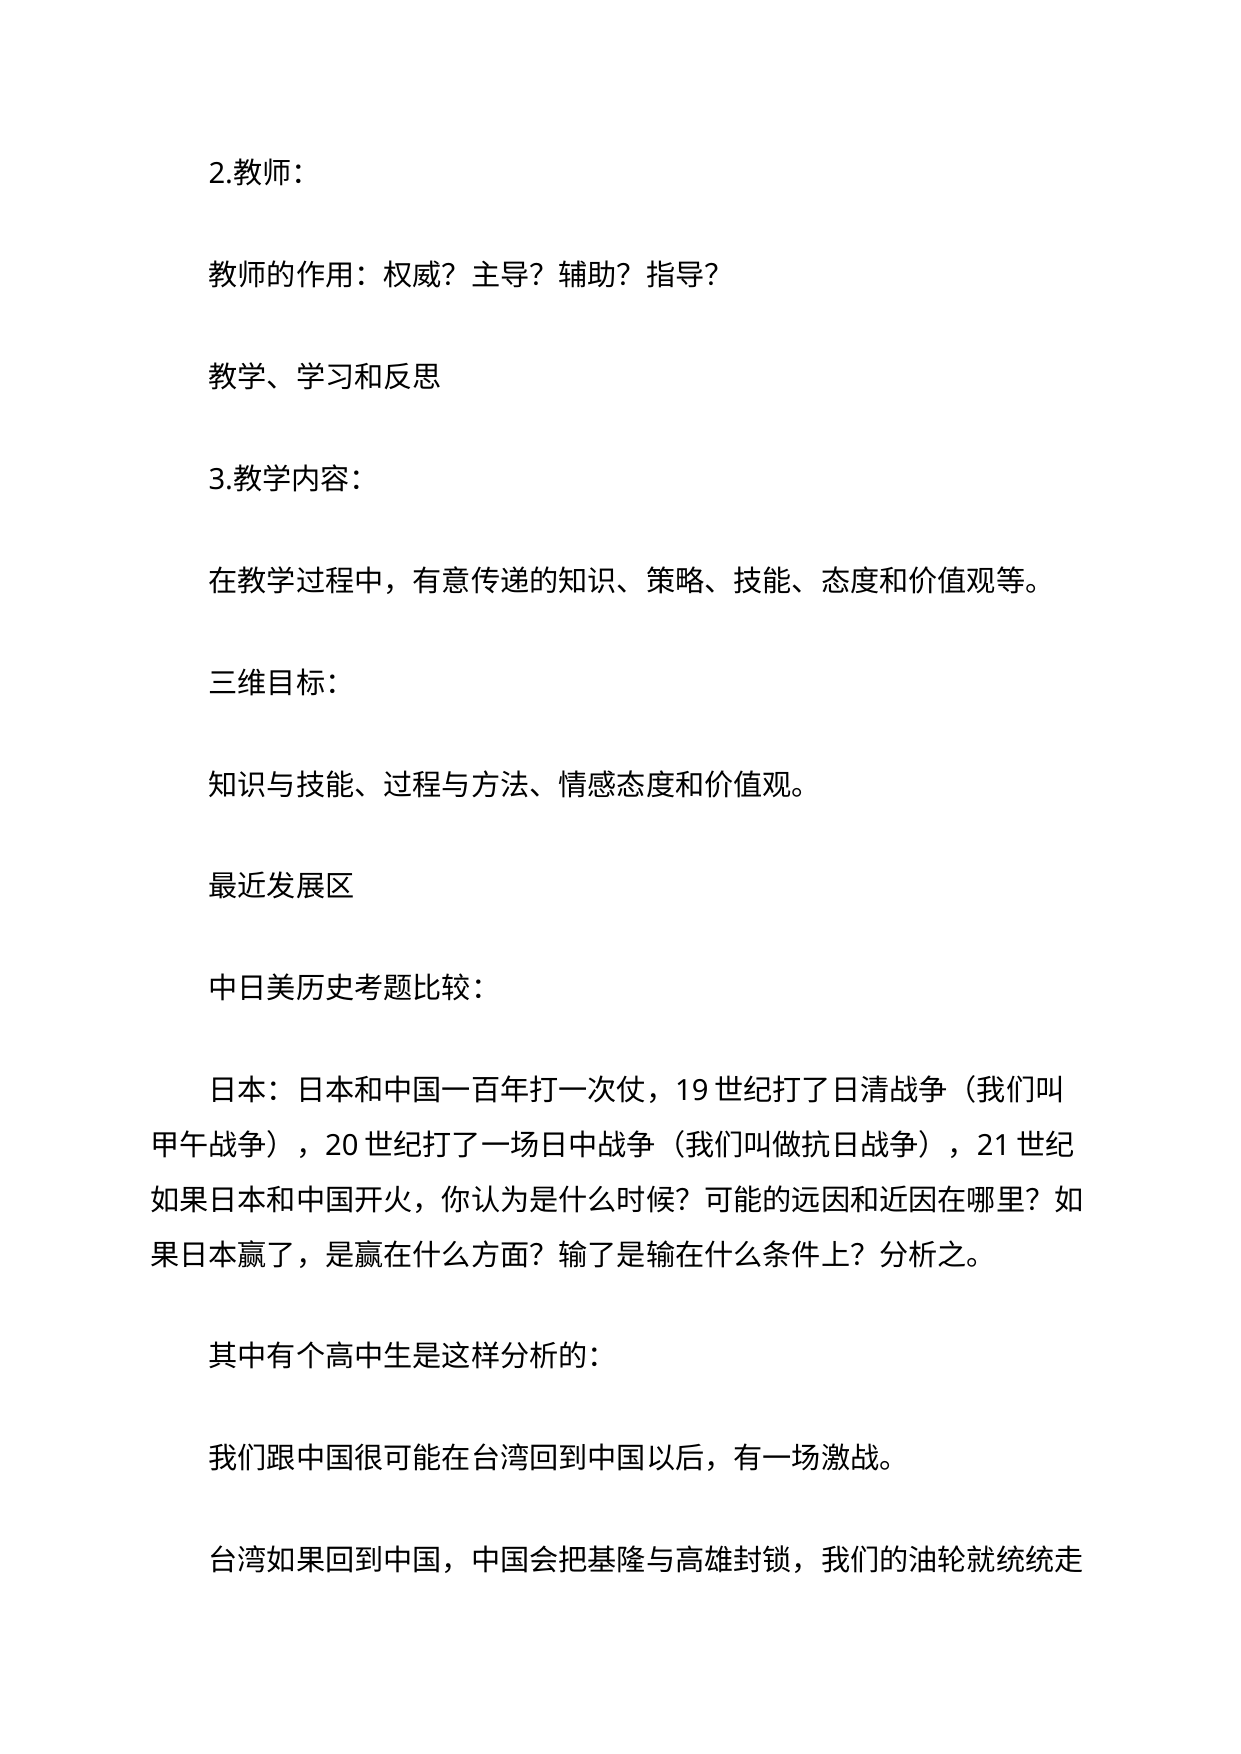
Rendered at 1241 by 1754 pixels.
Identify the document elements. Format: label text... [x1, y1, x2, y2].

text 三维目标： [150, 659, 1090, 702]
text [150, 1537, 1090, 1579]
text 在教学过程中，有意传递的知识、策略、技能、态度和价值观等。 [150, 557, 1090, 600]
text 2.教师： [150, 150, 1090, 192]
text 教师的作用：权威？主导？辅助？指导？ [150, 252, 1090, 294]
text 最近发展区 [150, 863, 1090, 905]
text 3.教学内容： [150, 456, 1090, 498]
text 教学、学习和反思 [150, 354, 1090, 396]
text 日本：日本和中国一百年打一次仗，19世纪打了日清战争（我们叫甲午战争），20世纪打了一场日中战争（我们叫做抗日战争），21世纪如果日本和中国开火，你认为是什么时候？可能的远因和近因在哪里？如果日本赢了，是赢在什么方面？输了是输在什么条件上？分析之。 [150, 1066, 1090, 1273]
text 其中有个高中生是这样分析的： [150, 1333, 1090, 1375]
text 我们跟中国很可能在台湾回到中国以后，有一场激战。 [150, 1435, 1090, 1477]
text 知识与技能、过程与方法、情感态度和价值观。 [150, 761, 1090, 803]
text 中日美历史考题比较： [150, 964, 1090, 1007]
